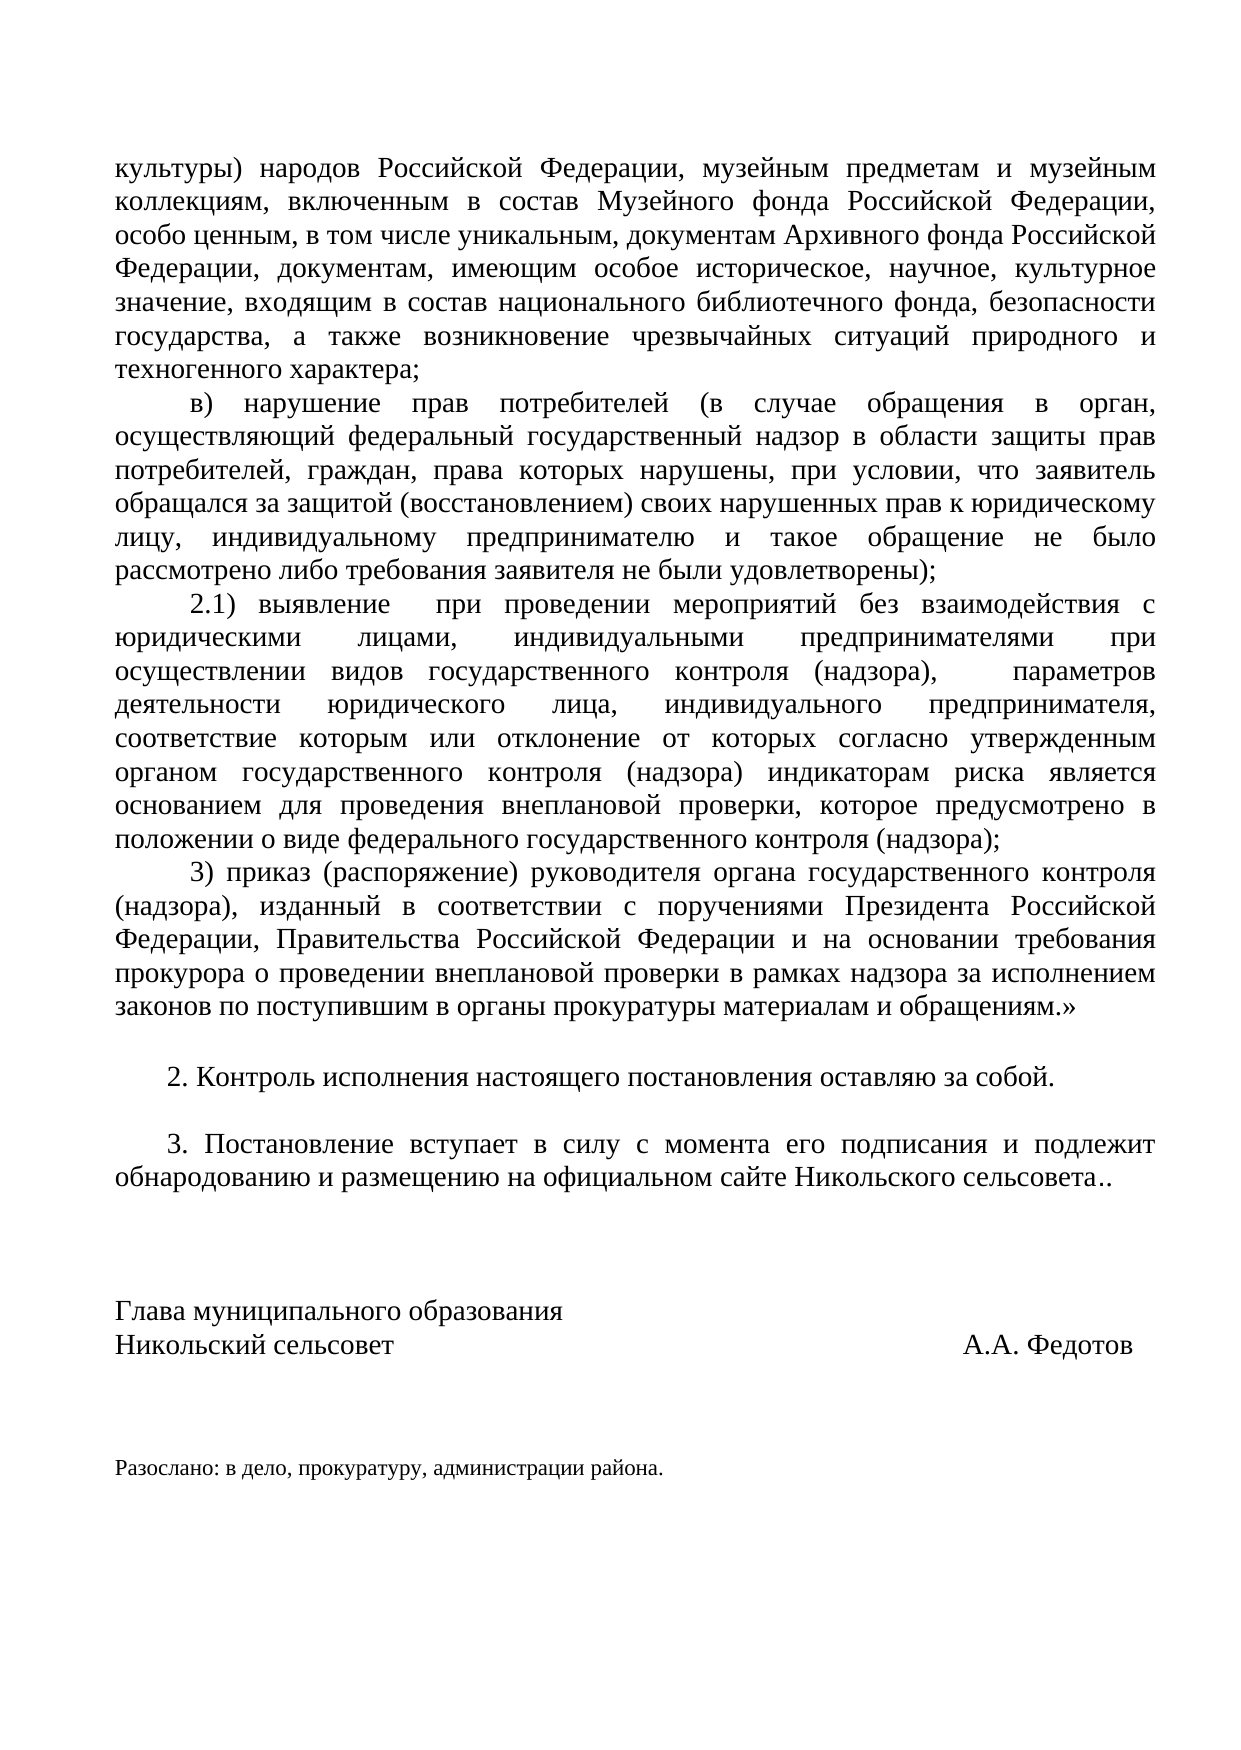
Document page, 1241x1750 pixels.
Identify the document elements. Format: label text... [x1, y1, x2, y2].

text 3) приказ (распоряжение) руководителя органа государственного контроля (надзора), изданный в соответствии с поручениями Президента Российской Федерации, Правительства Российской Федерации и на основании требования прокурора о проведении внеплановой проверки в рамках надзора за исполнением законов по поступившим в органы прокуратуры материалам и обращениям.» [114, 854, 1157, 1022]
text 2. Контроль исполнения настоящего постановления оставляю за собой. [114, 1059, 1157, 1092]
text Никольский сельсовет А.А. Федотов [114, 1327, 1157, 1361]
text 2.1) выявление при проведении мероприятий без взаимодействия с юридическими лицами, индивидуальными предпринимателями при осуществлении видов государственного контроля (надзора), параметров деятельности юридического лица, индивидуального предпринимателя, соответствие которым или отклонение от которых согласно утвержденным органом государственного контроля (надзора) индикаторам риска является основанием для проведения внеплановой проверки, которое предусмотрено в положении о виде федерального государственного контроля (надзора); [114, 586, 1157, 854]
text Глава муниципального образования [114, 1293, 1157, 1327]
text в) нарушение прав потребителей (в случае обращения в орган, осуществляющий федеральный государственный надзор в области защиты прав потребителей, граждан, права которых нарушены, при условии, что заявитель обращался за защитой (восстановлением) своих нарушенных прав к юридическому лицу, индивидуальному предпринимателю и такое обращение не было рассмотрено либо требования заявителя не были удовлетворены); [114, 385, 1157, 586]
text 3. Постановление вступает в силу с момента его подписания и подлежит обнародованию и размещению на официальном сайте Никольского сельсовета.. [114, 1126, 1157, 1193]
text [114, 150, 1157, 385]
text Разослано: в дело, прокуратуру, администрации района. [114, 1454, 1157, 1480]
